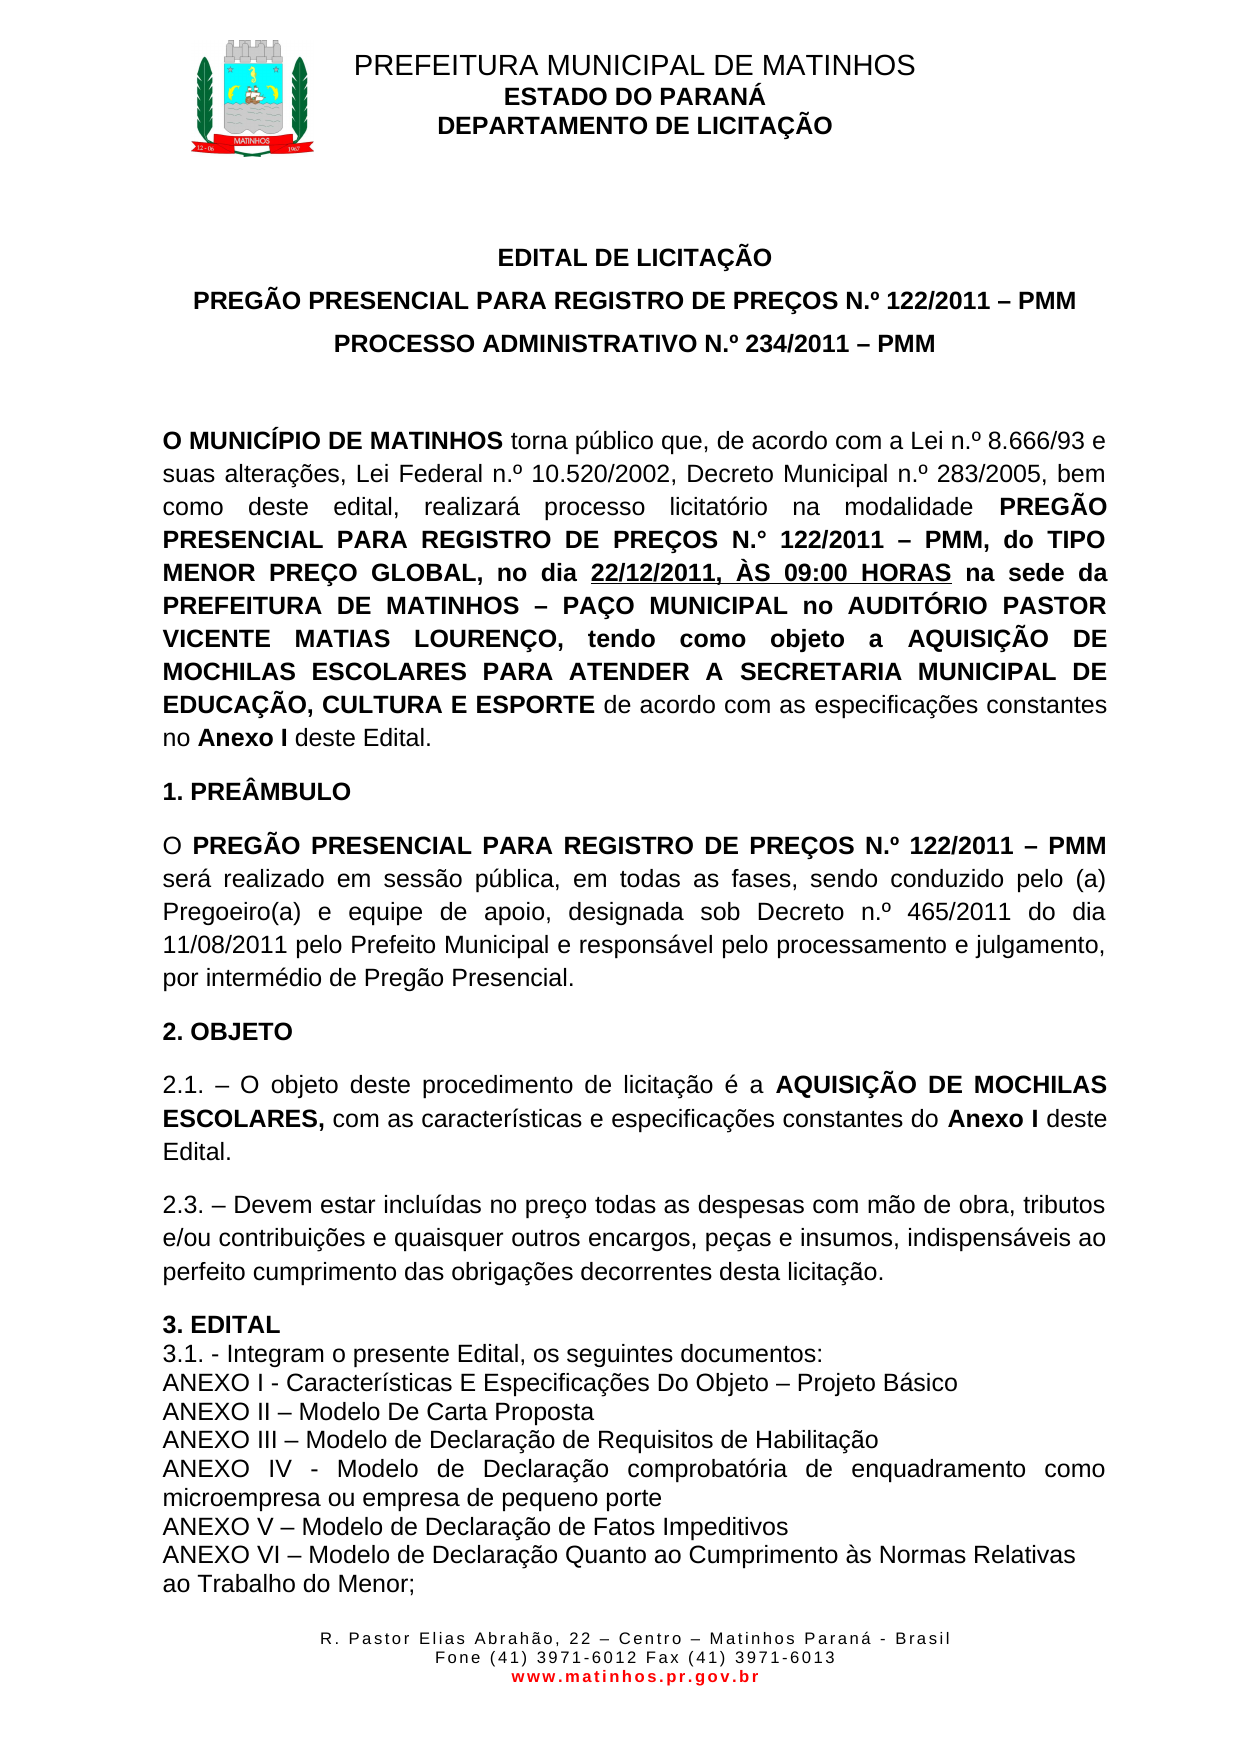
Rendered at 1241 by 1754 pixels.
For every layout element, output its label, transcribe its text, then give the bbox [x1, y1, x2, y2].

text ANEXO II – Modelo De Carta Proposta [162, 1397, 1107, 1425]
text ANEXO VI – Modelo de Declaração Quanto ao Cumprimento às Normas Relativas ao Trabalho do Menor; [162, 1540, 1107, 1598]
text 2.1. – O objeto deste procedimento de licitação é a AQUISIÇÃO DE MOCHILAS ESCOLARES, com as características e especificações constantes do Anexo I deste Edital. [162, 1071, 1107, 1165]
text 2. OBJETO [162, 1017, 1107, 1045]
text 3.1. - Integram o presente Edital, os seguintes documentos: [162, 1339, 1107, 1368]
text O PREGÃO PRESENCIAL PARA REGISTRO DE PREÇOS N.º 122/2011 – PMM será realizado em sessão pública, em todas as fases, sendo conduzido pelo (a) Pregoeiro(a) e equipe de apoio, designada sob Decreto n.º 465/2011 do dia 11/08/2011 pelo Prefeito Municipal e responsável pelo processamento e julgamento, por intermédio de Pregão Presencial. [162, 831, 1107, 992]
text 1. PREÂMBULO [162, 777, 1107, 806]
text ANEXO V – Modelo de Declaração de Fatos Impeditivos [162, 1512, 1107, 1540]
subtitle PREGÃO PRESENCIAL PARA REGISTRO DE PREÇOS N.º 122/2011 – PMM PROCESSO ADMINISTRATIVO N.º 234/2011 – PMM [162, 286, 1107, 358]
text 2.3. – Devem estar incluídas no preço todas as despesas com mão de obra, tributos e/ou contribuições e quaisquer outros encargos, peças e insumos, indispensáveis ao perfeito cumprimento das obrigações decorrentes desta licitação. [162, 1190, 1107, 1285]
text ANEXO IV - Modelo de Declaração comprobatória de enquadramento como microempresa ou empresa de pequeno porte [162, 1454, 1107, 1512]
subtitle EDITAL DE LICITAÇÃO [162, 243, 1107, 271]
picture [191, 40, 314, 157]
text ANEXO III – Modelo de Declaração de Requisitos de Habilitação [162, 1425, 1107, 1454]
text O MUNICÍPIO DE MATINHOS torna público que, de acordo com a Lei n.º 8.666/93 e suas alterações, Lei Federal n.º 10.520/2002, Decreto Municipal n.º 283/2005, bem como deste edital, realizará processo licitatório na modalidade PREGÃO PRESENCIAL PARA REGISTRO DE PREÇOS N.° 122/2011 – PMM, do TIPO MENOR PREÇO GLOBAL, no dia 22/12/2011, ÀS 09:00 HORAS na sede da PREFEITURA DE MATINHOS – PAÇO MUNICIPAL no AUDITÓRIO PASTOR VICENTE MATIAS LOURENÇO, tendo como objeto a AQUISIÇÃO DE MOCHILAS ESCOLARES PARA ATENDER A SECRETARIA MUNICIPAL DE EDUCAÇÃO, CULTURA E ESPORTE de acordo com as especificações constantes no Anexo I deste Edital. [162, 426, 1107, 752]
text ANEXO I - Características E Especificações Do Objeto – Projeto Básico [162, 1368, 1107, 1397]
text 3. EDITAL [162, 1310, 1107, 1339]
